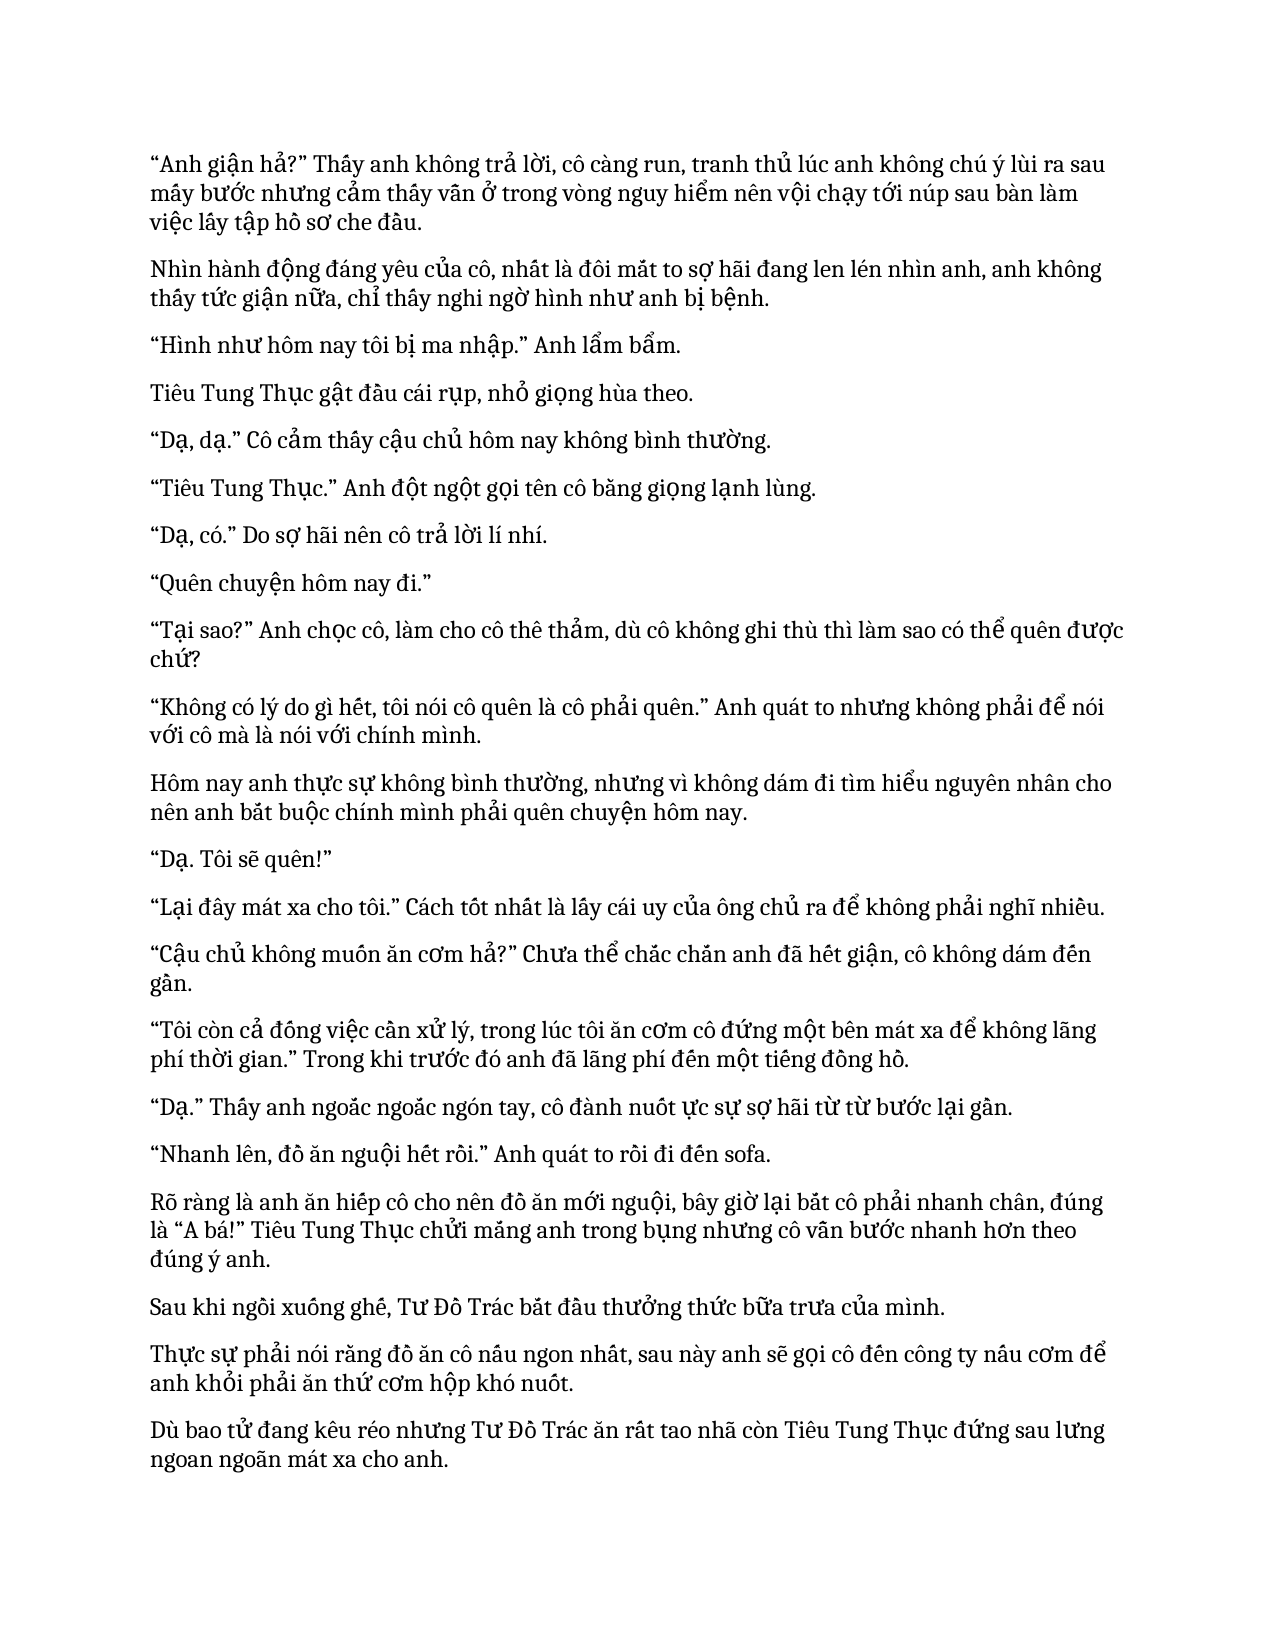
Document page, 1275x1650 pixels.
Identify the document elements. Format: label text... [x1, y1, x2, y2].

text Tiêu Tung Thục gật đầu cái rụp, nhỏ giọng hùa theo. [150, 379, 1125, 407]
text Dù bao tử đang kêu réo nhưng Tư Đồ Trác ăn rất tao nhã còn Tiêu Tung Thục đứng sau lưng ngoan ngoãn mát xa cho anh. [150, 1416, 1125, 1474]
text “Anh giận hả?” Thấy anh không trả lời, cô càng run, tranh thủ lúc anh không chú ý lùi ra sau mấy bước nhưng cảm thấy vẫn ở trong vòng nguy hiểm nên vội chạy tới núp sau bàn làm việc lấy tập hồ sơ che đầu. [150, 150, 1125, 236]
text “Quên chuyện hôm nay đi.” [150, 569, 1125, 597]
text “Không có lý do gì hết, tôi nói cô quên là cô phải quên.” Anh quát to nhưng không phải để nói với cô mà là nói với chính mình. [150, 692, 1125, 750]
text Thực sự phải nói rằng đồ ăn cô nấu ngon nhất, sau này anh sẽ gọi cô đến công ty nấu cơm để anh khỏi phải ăn thứ cơm hộp khó nuốt. [150, 1340, 1125, 1397]
text “Dạ, có.” Do sợ hãi nên cô trả lời lí nhí. [150, 521, 1125, 550]
text Sau khi ngồi xuống ghế, Tư Đồ Trác bắt đầu thưởng thức bữa trưa của mình. [150, 1292, 1125, 1321]
text “Dạ. Tôi sẽ quên!” [150, 845, 1125, 874]
text Nhìn hành động đáng yêu của cô, nhất là đôi mắt to sợ hãi đang len lén nhìn anh, anh không thấy tức giận nữa, chỉ thấy nghi ngờ hình như anh bị bệnh. [150, 255, 1125, 312]
text “Dạ.” Thấy anh ngoắc ngoắc ngón tay, cô đành nuốt ực sự sợ hãi từ từ bước lại gần. [150, 1092, 1125, 1121]
text “Dạ, dạ.” Cô cảm thấy cậu chủ hôm nay không bình thường. [150, 426, 1125, 455]
text “Cậu chủ không muốn ăn cơm hả?” Chưa thể chắc chắn anh đã hết giận, cô không dám đến gần. [150, 940, 1125, 997]
text Hôm nay anh thực sự không bình thường, nhưng vì không dám đi tìm hiểu nguyên nhân cho nên anh bắt buộc chính mình phải quên chuyện hôm nay. [150, 769, 1125, 826]
text Rõ ràng là anh ăn hiếp cô cho nên đồ ăn mới nguội, bây giờ lại bắt cô phải nhanh chân, đúng là “A bá!” Tiêu Tung Thục chửi mắng anh trong bụng nhưng cô vẫn bước nhanh hơn theo đúng ý anh. [150, 1187, 1125, 1274]
text “Tiêu Tung Thục.” Anh đột ngột gọi tên cô bằng giọng lạnh lùng. [150, 474, 1125, 502]
text “Lại đây mát xa cho tôi.” Cách tốt nhất là lấy cái uy của ông chủ ra để không phải nghĩ nhiều. [150, 892, 1125, 921]
text “Nhanh lên, đồ ăn nguội hết rồi.” Anh quát to rồi đi đến sofa. [150, 1140, 1125, 1169]
text “Tại sao?” Anh chọc cô, làm cho cô thê thảm, dù cô không ghi thù thì làm sao có thể quên được chứ? [150, 616, 1125, 674]
text “Tôi còn cả đống việc cần xử lý, trong lúc tôi ăn cơm cô đứng một bên mát xa để không lãng phí thời gian.” Trong khi trước đó anh đã lãng phí đến một tiếng đồng hồ. [150, 1016, 1125, 1074]
text “Hình như hôm nay tôi bị ma nhập.” Anh lẩm bẩm. [150, 331, 1125, 360]
